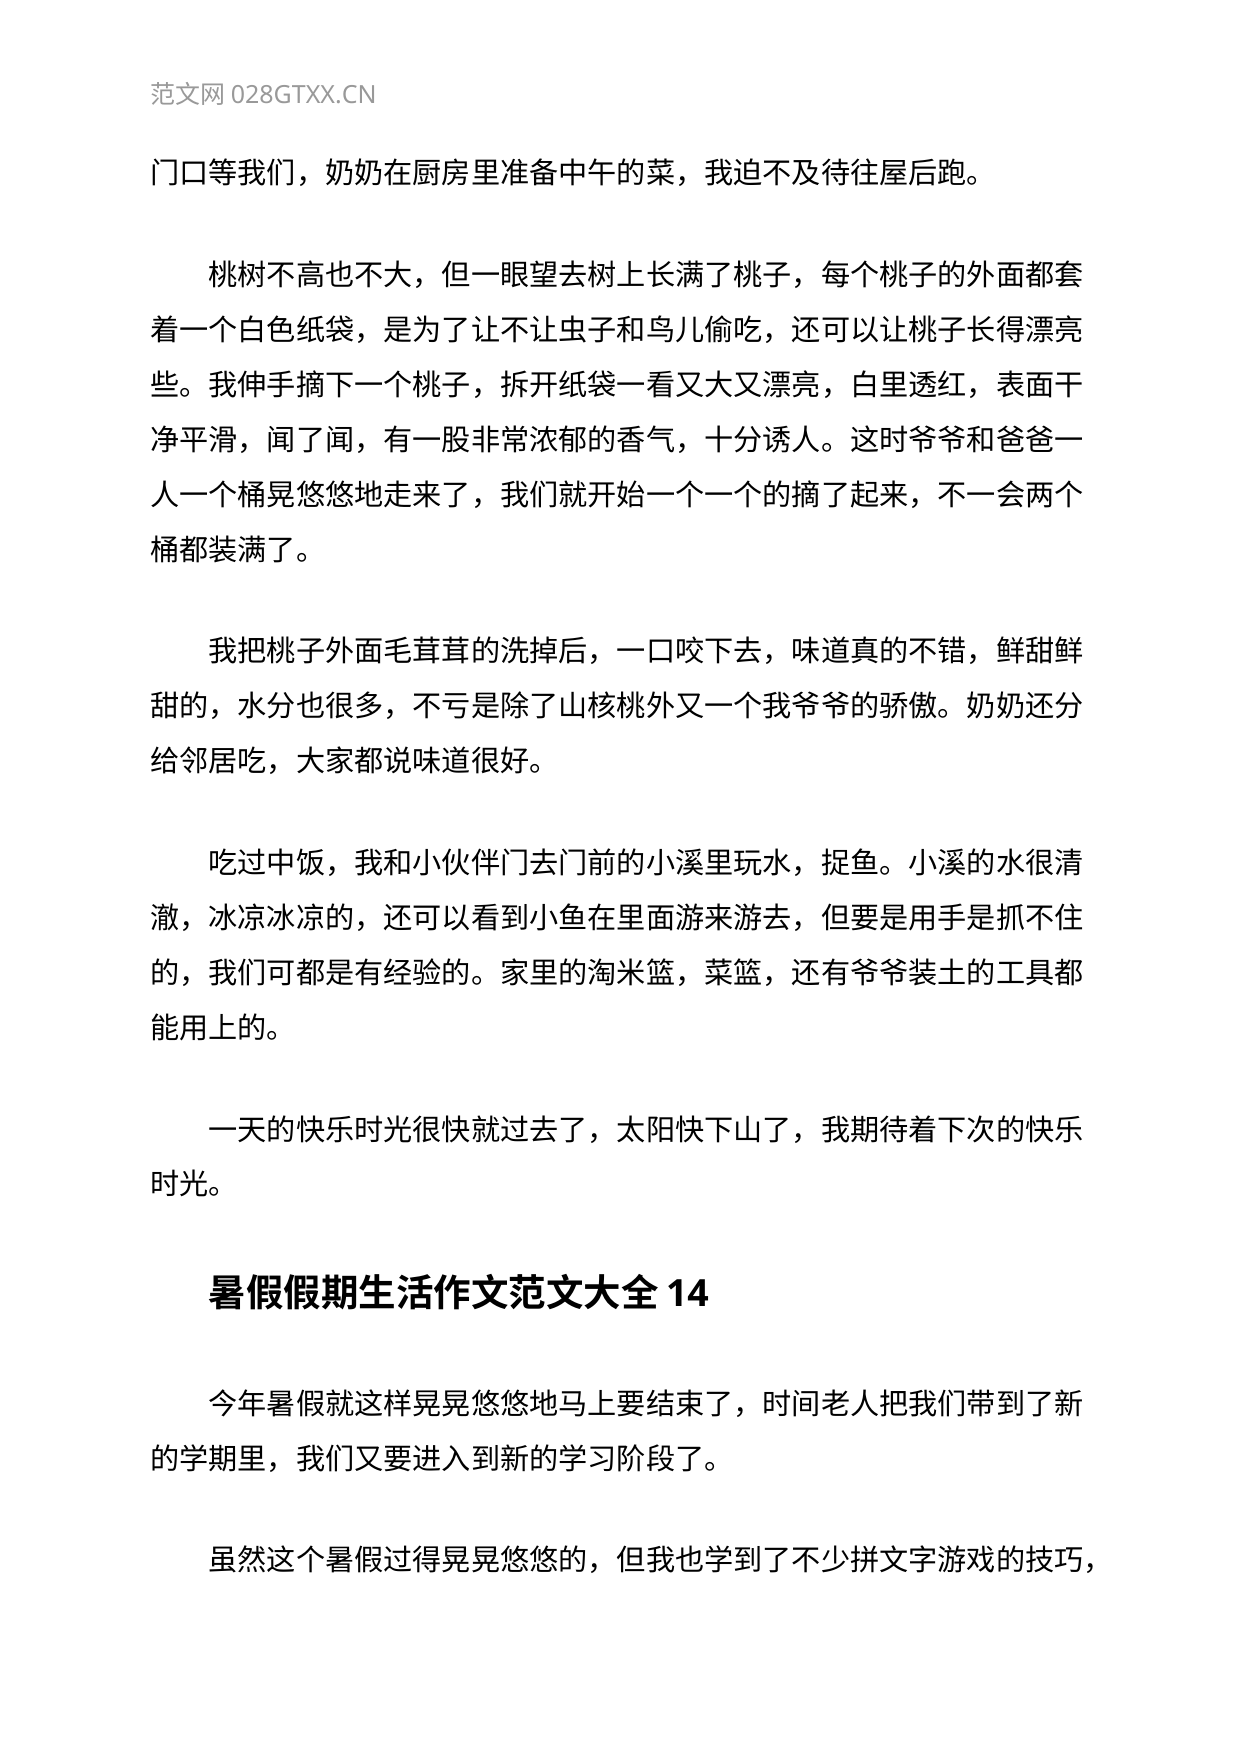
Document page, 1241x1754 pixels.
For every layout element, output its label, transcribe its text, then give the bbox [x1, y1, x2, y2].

text 今年暑假就这样晃晃悠悠地马上要结束了，时间老人把我们带到了新的学期里，我们又要进入到新的学习阶段了。 [150, 1380, 1090, 1477]
text 吃过中饭，我和小伙伴门去门前的小溪里玩水，捉鱼。小溪的水很清澈，冰凉冰凉的，还可以看到小鱼在里面游来游去，但要是用手是抓不住的，我们可都是有经验的。家里的淘米篮，菜篮，还有爷爷装土的工具都能用上的。 [150, 839, 1090, 1047]
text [150, 1537, 1090, 1579]
text 桃树不高也不大，但一眼望去树上长满了桃子，每个桃子的外面都套着一个白色纸袋，是为了让不让虫子和鸟儿偷吃，还可以让桃子长得漂亮些。我伸手摘下一个桃子，拆开纸袋一看又大又漂亮，白里透红，表面干净平滑，闻了闻，有一股非常浓郁的香气，十分诱人。这时爷爷和爸爸一人一个桶晃悠悠地走来了，我们就开始一个一个的摘了起来，不一会两个桶都装满了。 [150, 252, 1090, 568]
text 暑假假期生活作文范文大全14 [150, 1263, 1090, 1317]
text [150, 150, 1090, 192]
text 一天的快乐时光很快就过去了，太阳快下山了，我期待着下次的快乐时光。 [150, 1106, 1090, 1203]
text 我把桃子外面毛茸茸的洗掉后，一口咬下去，味道真的不错，鲜甜鲜甜的，水分也很多，不亏是除了山核桃外又一个我爷爷的骄傲。奶奶还分给邻居吃，大家都说味道很好。 [150, 628, 1090, 780]
